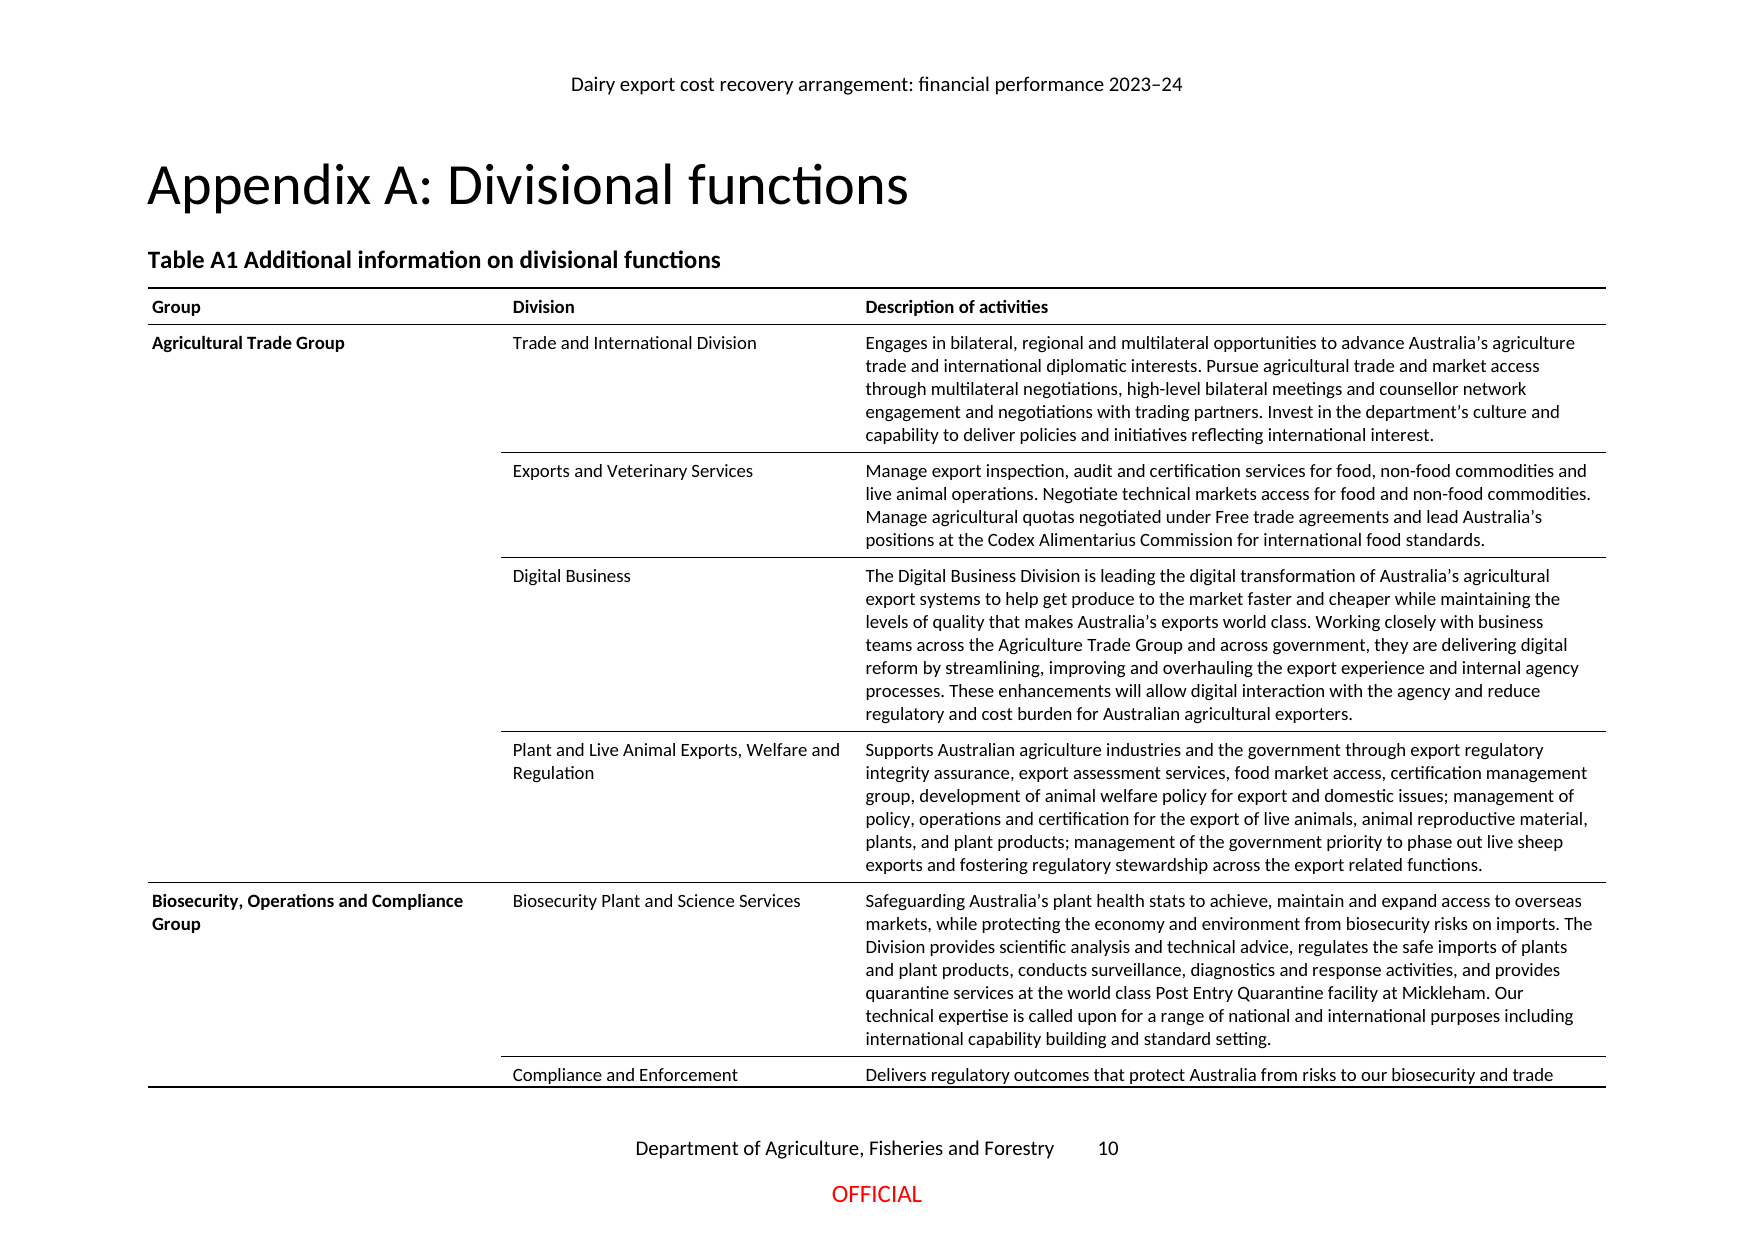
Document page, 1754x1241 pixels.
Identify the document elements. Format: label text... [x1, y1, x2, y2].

table_cell The Digital Business Division is leading the digital transformation of Australia’s agricultural export systems to help get produce to the market faster and cheaper while maintaining the levels of quality that makes Australia’s exports world class. Working closely with business teams across the Agriculture Trade Group and across government, they are delivering digital reform by streamlining, improving and overhauling the export experience and internal agency processes. These enhancements will allow digital interaction with the agency and reduce regulatory and cost burden for Australian agricultural exporters. [854, 558, 1606, 731]
text Table A1 Additional information on divisional functions [148, 244, 1606, 274]
table_cell Engages in bilateral, regional and multilateral opportunities to advance Australia’s agriculture trade and international diplomatic interests. Pursue agricultural trade and market access through multilateral negotiations, high-level bilateral meetings and counsellor network engagement and negotiations with trading partners. Invest in the department’s culture and capability to deliver policies and initiatives reflecting international interest. [854, 325, 1606, 452]
table_cell Compliance and Enforcement [501, 1057, 854, 1086]
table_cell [854, 1057, 1606, 1086]
subtitle Appendix A: Divisional functions [148, 148, 1606, 219]
table_cell Biosecurity, Operations and Compliance Group [148, 883, 501, 1086]
table_cell Plant and Live Animal Exports, Welfare and Regulation [501, 732, 854, 882]
table_cell Supports Australian agriculture industries and the government through export regulatory integrity assurance, export assessment services, food market access, certification management group, development of animal welfare policy for export and domestic issues; management of policy, operations and certification for the export of live animals, animal reproductive material, plants, and plant products; management of the government priority to phase out live sheep exports and fostering regulatory stewardship across the export related functions. [854, 732, 1606, 882]
table_cell Exports and Veterinary Services [501, 453, 854, 557]
table_header Group [148, 289, 501, 324]
table_cell Trade and International Division [501, 325, 854, 452]
table_cell Safeguarding Australia’s plant health stats to achieve, maintain and expand access to overseas markets, while protecting the economy and environment from biosecurity risks on imports. The Division provides scientific analysis and technical advice, regulates the safe imports of plants and plant products, conducts surveillance, diagnostics and response activities, and provides quarantine services at the world class Post Entry Quarantine facility at Mickleham. Our technical expertise is called upon for a range of national and international purposes including international capability building and standard setting. [854, 883, 1606, 1056]
table_header Description of activities [854, 289, 1606, 324]
table_cell Biosecurity Plant and Science Services [501, 883, 854, 1056]
table_cell Manage export inspection, audit and certification services for food, non-food commodities and live animal operations. Negotiate technical markets access for food and non-food commodities. Manage agricultural quotas negotiated under Free trade agreements and lead Australia’s positions at the Codex Alimentarius Commission for international food standards. [854, 453, 1606, 557]
table_cell Agricultural Trade Group [148, 325, 501, 882]
table_cell Digital Business [501, 558, 854, 731]
table_header Division [501, 289, 854, 324]
